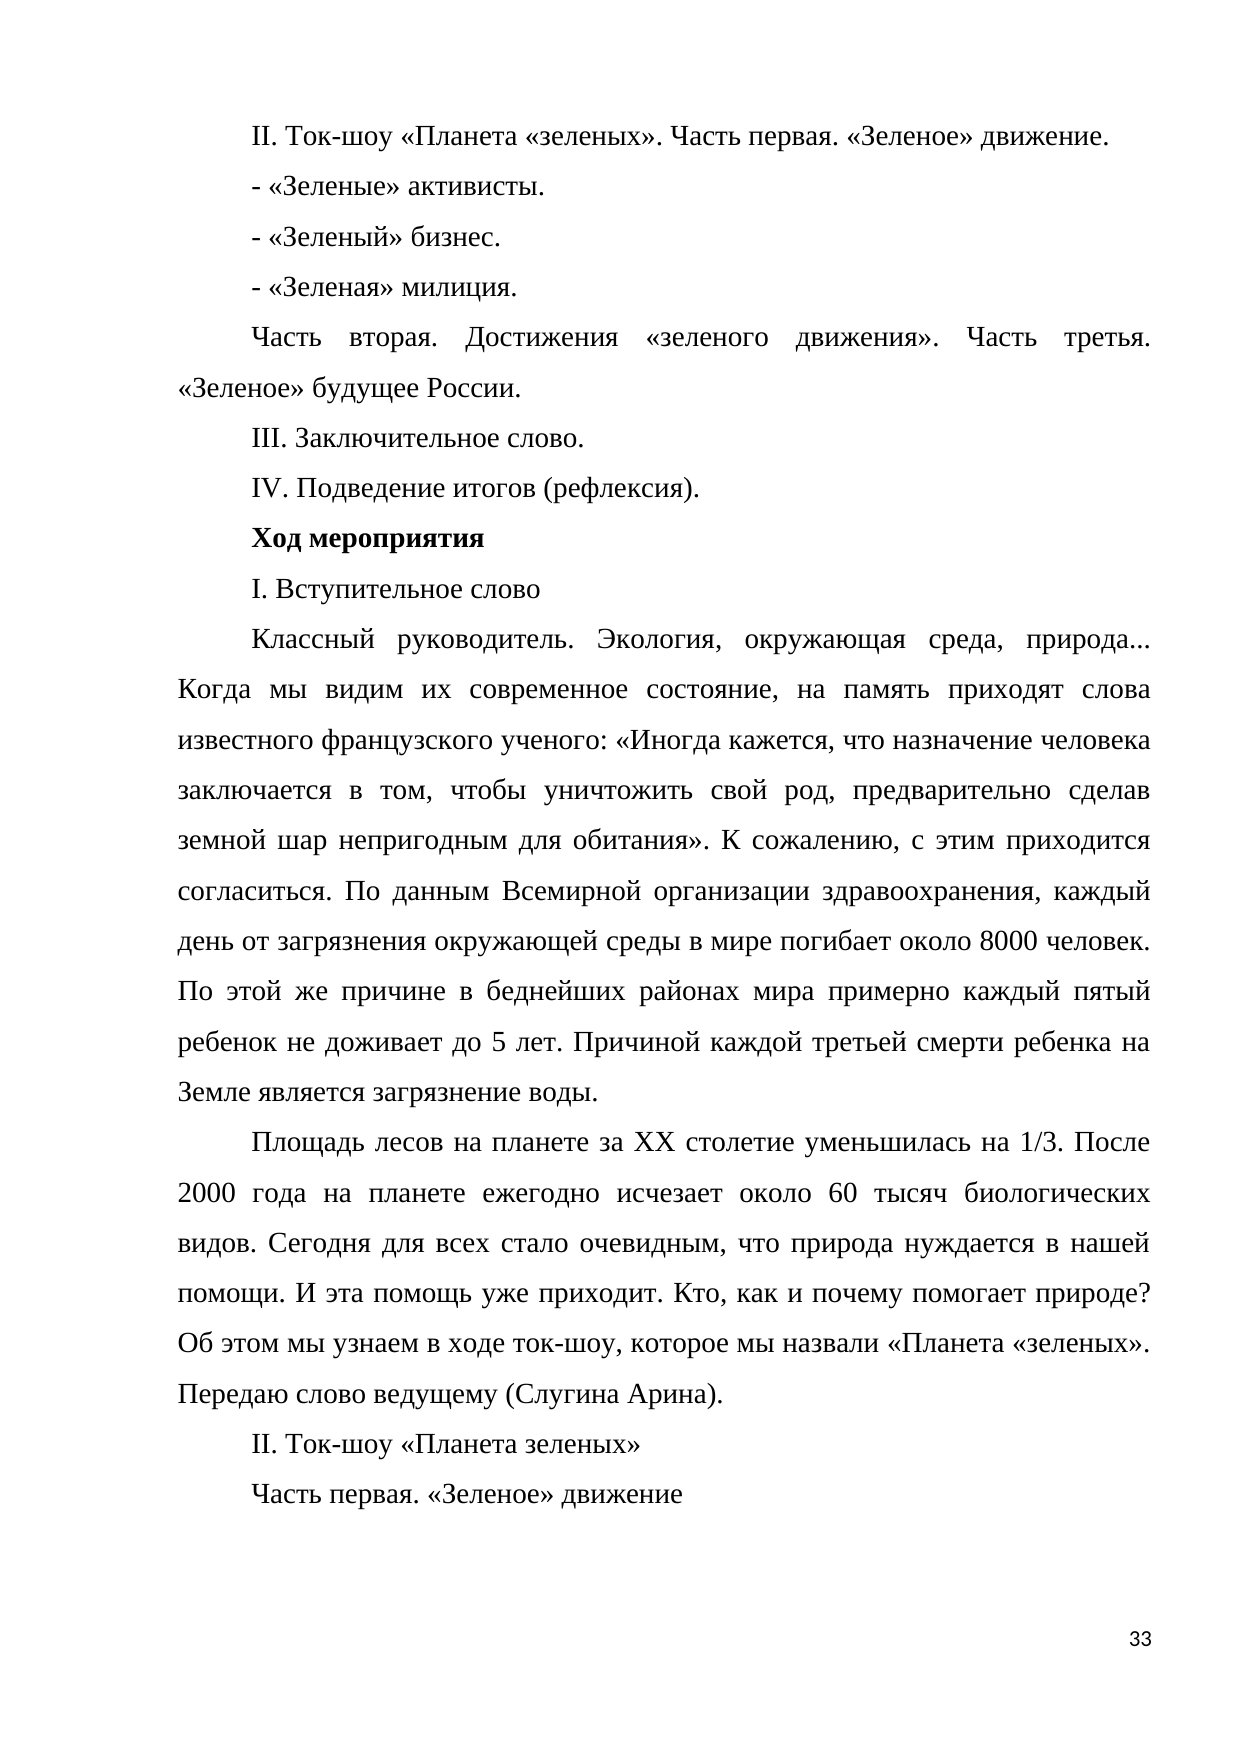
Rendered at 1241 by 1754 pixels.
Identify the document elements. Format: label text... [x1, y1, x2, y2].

text Классный руководитель. Экология, окружающая среда, природа... Когда мы видим их современное состояние, на память приходят слова известного французского ученого: «Иногда кажется, что назначение человека заключается в том, чтобы уничтожить свой род, предварительно сделав земной шар непригодным для обитания». К сожалению, с этим приходится согласиться. По данным Всемирной организации здравоохранения, каждый день от загрязнения окружающей среды в мире погибает около 8000 человек. По этой же причине в беднейших районах мира примерно каждый пятый ребенок не доживает до 5 лет. Причиной каждой третьей смерти ребенка на Земле является загрязнение воды. [177, 621, 1152, 1108]
text - «Зеленый» бизнес. [177, 219, 1152, 252]
text Часть вторая. Достижения «зеленого движения». Часть третья. «Зеленое» будущее России. [177, 319, 1152, 403]
text Часть первая. «Зеленое» движение [177, 1477, 1152, 1510]
text II. Ток-шоу «Планета «зеленых». Часть первая. «Зеленое» движение. [177, 118, 1152, 152]
text IV. Подведение итогов (рефлексия). [177, 470, 1152, 504]
text Ход мероприятия [177, 521, 1152, 554]
text - «Зеленые» активисты. [177, 168, 1152, 202]
text III. Заключительное слово. [177, 420, 1152, 453]
text - «Зеленая» милиция. [177, 269, 1152, 303]
text I. Вступительное слово [177, 571, 1152, 604]
text II. Ток-шоу «Планета зеленых» [177, 1426, 1152, 1460]
text Площадь лесов на планете за XX столетие уменьшилась на 1/3. После 2000 года на планете ежегодно исчезает около 60 тысяч биологических видов. Сегодня для всех стало очевидным, что природа нуждается в нашей помощи. И эта помощь уже приходит. Кто, как и почему помогает природе? Об этом мы узнаем в ходе ток-шоу, которое мы назвали «Планета «зеленых». Передаю слово ведущему (Слугина Арина). [177, 1124, 1152, 1409]
